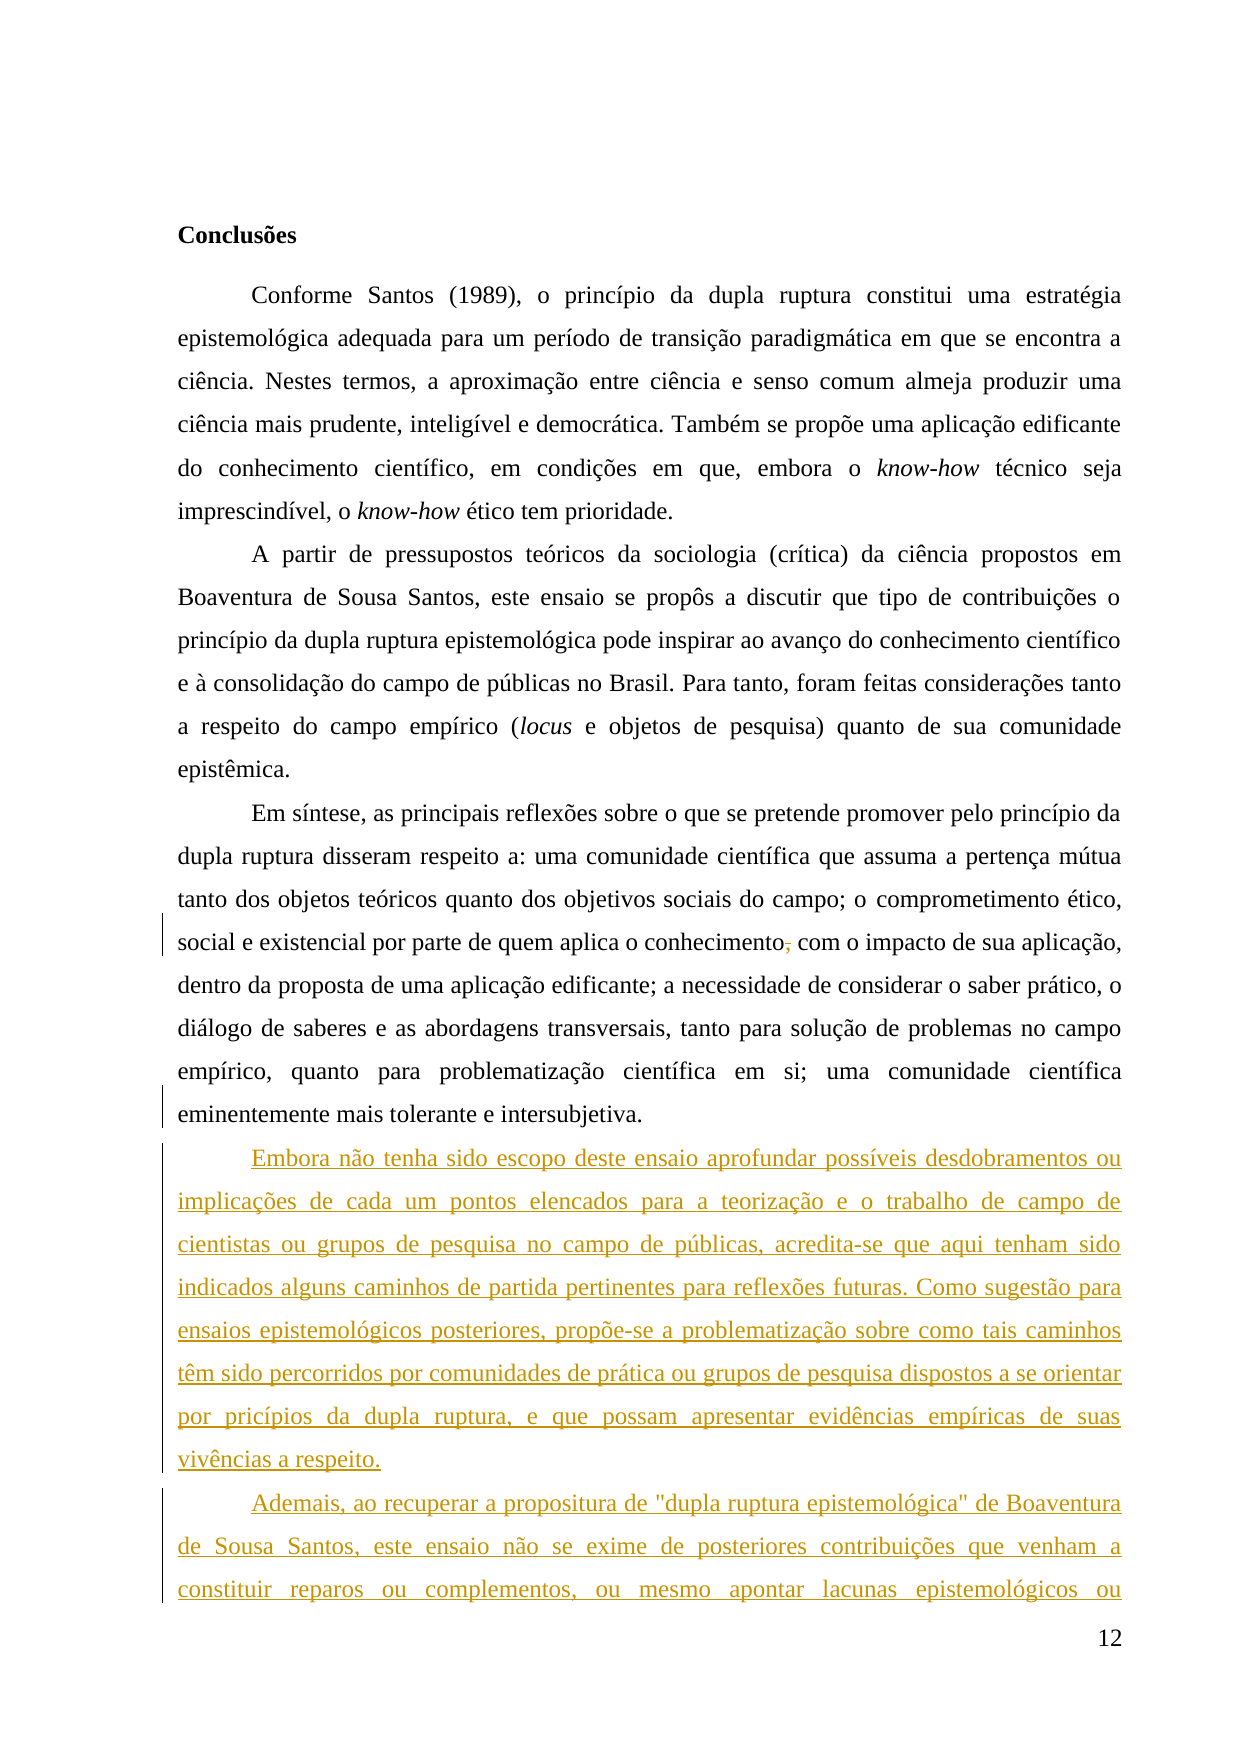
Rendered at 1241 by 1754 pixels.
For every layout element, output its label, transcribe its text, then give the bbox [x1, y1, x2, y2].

text Conforme Santos (1989), o princípio da dupla ruptura constitui uma estratégia epistemológica adequada para um período de transição paradigmática em que se encontra a ciência. Nestes termos, a aproximação entre ciência e senso comum almeja produzir uma ciência mais prudente, inteligível e democrática. Também se propõe uma aplicação edificante do conhecimento científico, em condições em que, embora o know-how técnico seja imprescindível, o know-how ético tem prioridade. [177, 280, 1122, 524]
text Conclusões [177, 220, 1122, 249]
text A partir de pressupostos teóricos da sociologia (crítica) da ciência propostos em Boaventura de Sousa Santos, este ensaio se propôs a discutir que tipo de contribuições o princípio da dupla ruptura epistemológica pode inspirar ao avanço do conhecimento científico e à consolidação do campo de públicas no Brasil. Para tanto, foram feitas considerações tanto a respeito do campo empírico (locus e objetos de pesquisa) quanto de sua comunidade epistêmica. [177, 539, 1122, 783]
text Em síntese, as principais reflexões sobre o que se pretende promover pelo princípio da dupla ruptura disseram respeito a: uma comunidade científica que assuma a pertença mútua tanto dos objetos teóricos quanto dos objetivos sociais do campo; o comprometimento ético, social e existencial por parte de quem aplica o conhecimento com o impacto de sua aplicação, dentro da proposta de uma aplicação edificante; a necessidade de considerar o saber prático, o diálogo de saberes e as abordagens transversais, tanto para solução de problemas no campo empírico, quanto para problematização científica em si; uma comunidade científica eminentemente mais tolerante e intersubjetiva. [177, 798, 1122, 1128]
